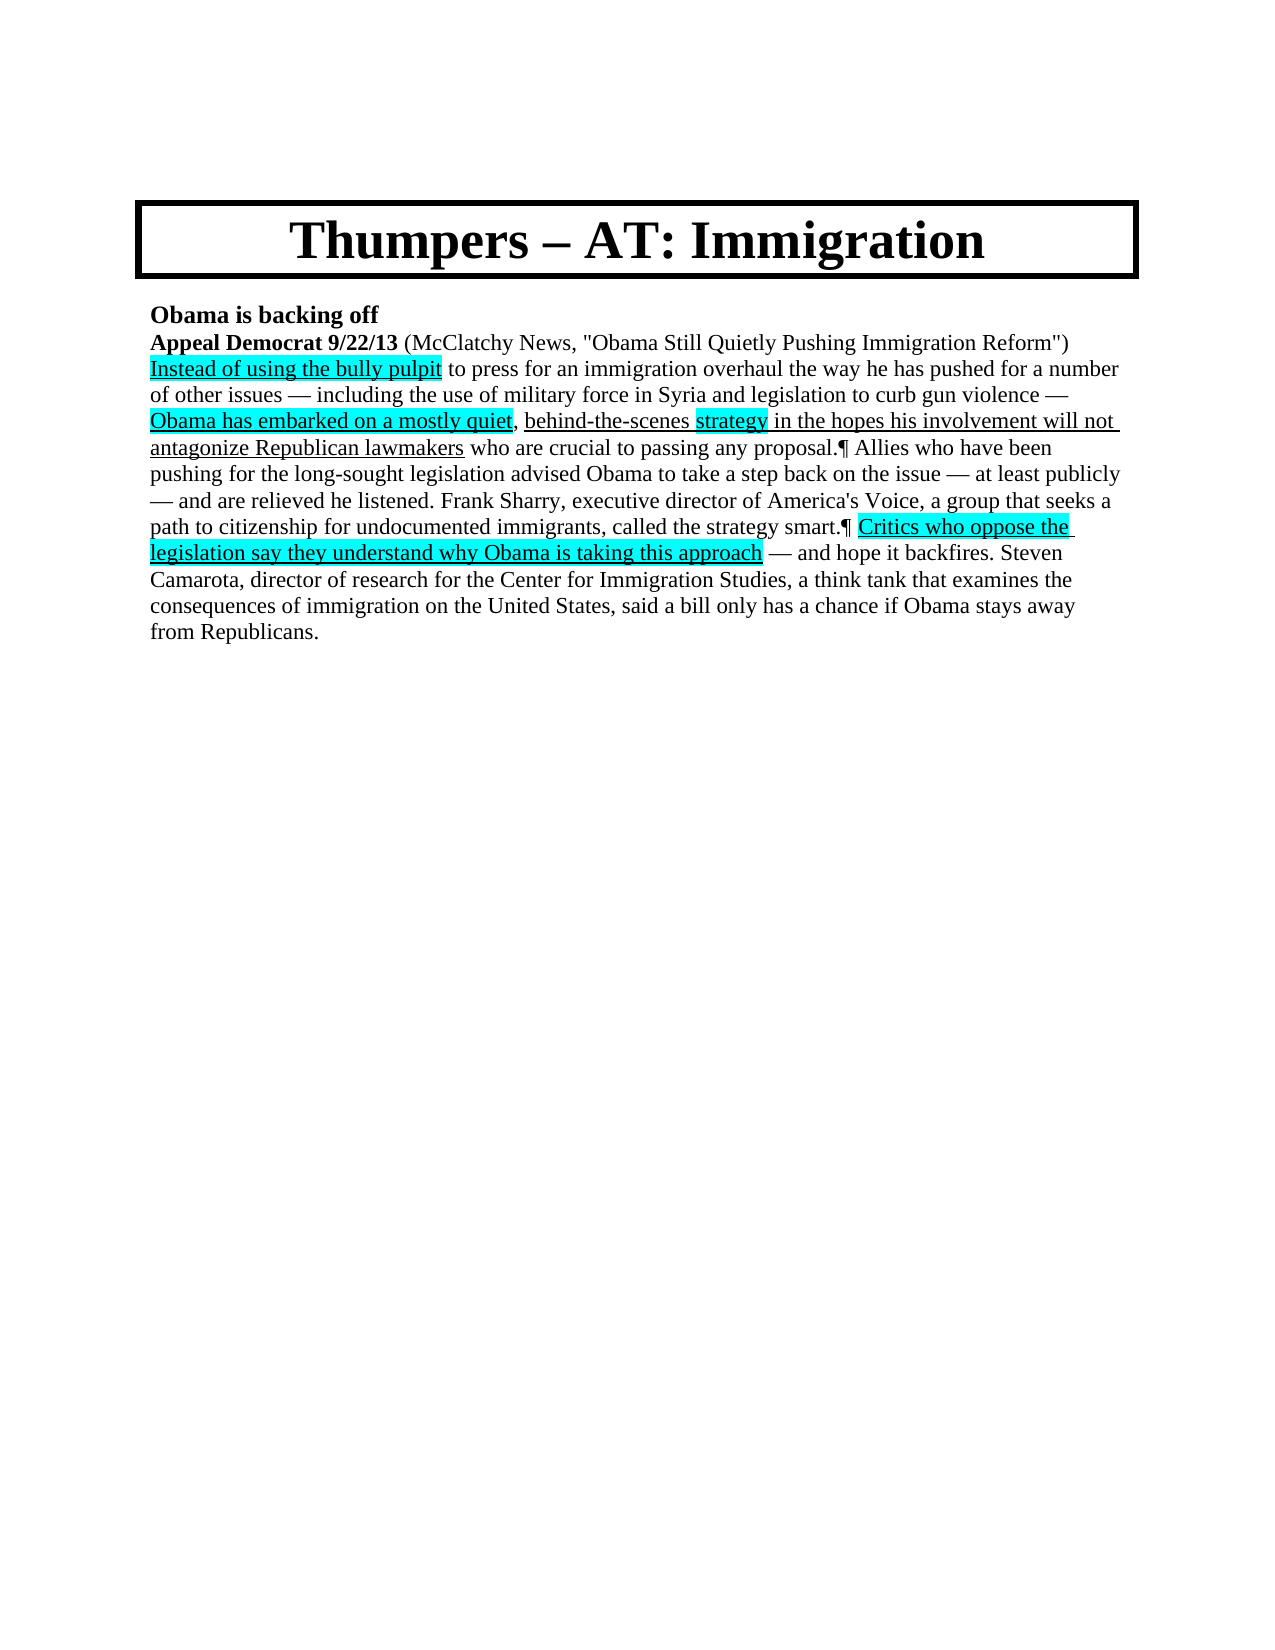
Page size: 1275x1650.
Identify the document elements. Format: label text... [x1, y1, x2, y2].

text Instead of using the bully pulpit to press for an immigration overhaul the way he has pushed for a number of other issues — including the use of military force in Syria and legislation to curb gun violence — Obama has embarked on a mostly quiet, behind-the-scenes strategy in the hopes his involvement will not antagonize Republican lawmakers who are crucial to passing any proposal.¶ Allies who have been pushing for the long-sought legislation advised Obama to take a step back on the issue — at least publicly — and are relieved he listened. Frank Sharry, executive director of America's Voice, a group that seeks a path to citizenship for undocumented immigrants, called the strategy smart.¶ Critics who oppose the legislation say they understand why Obama is taking this approach — and hope it backfires. Steven Camarota, director of research for the Center for Immigration Studies, a think tank that examines the consequences of immigration on the United States, said a bill only has a chance if Obama stays away from Republicans. [150, 355, 1125, 645]
subtitle Thumpers – AT: Immigration [142, 206, 1133, 273]
subtitle Obama is backing off [150, 300, 1125, 328]
text Appeal Democrat 9/22/13 (McClatchy News, "Obama Still Quietly Pushing Immigration Reform") [150, 328, 1125, 355]
